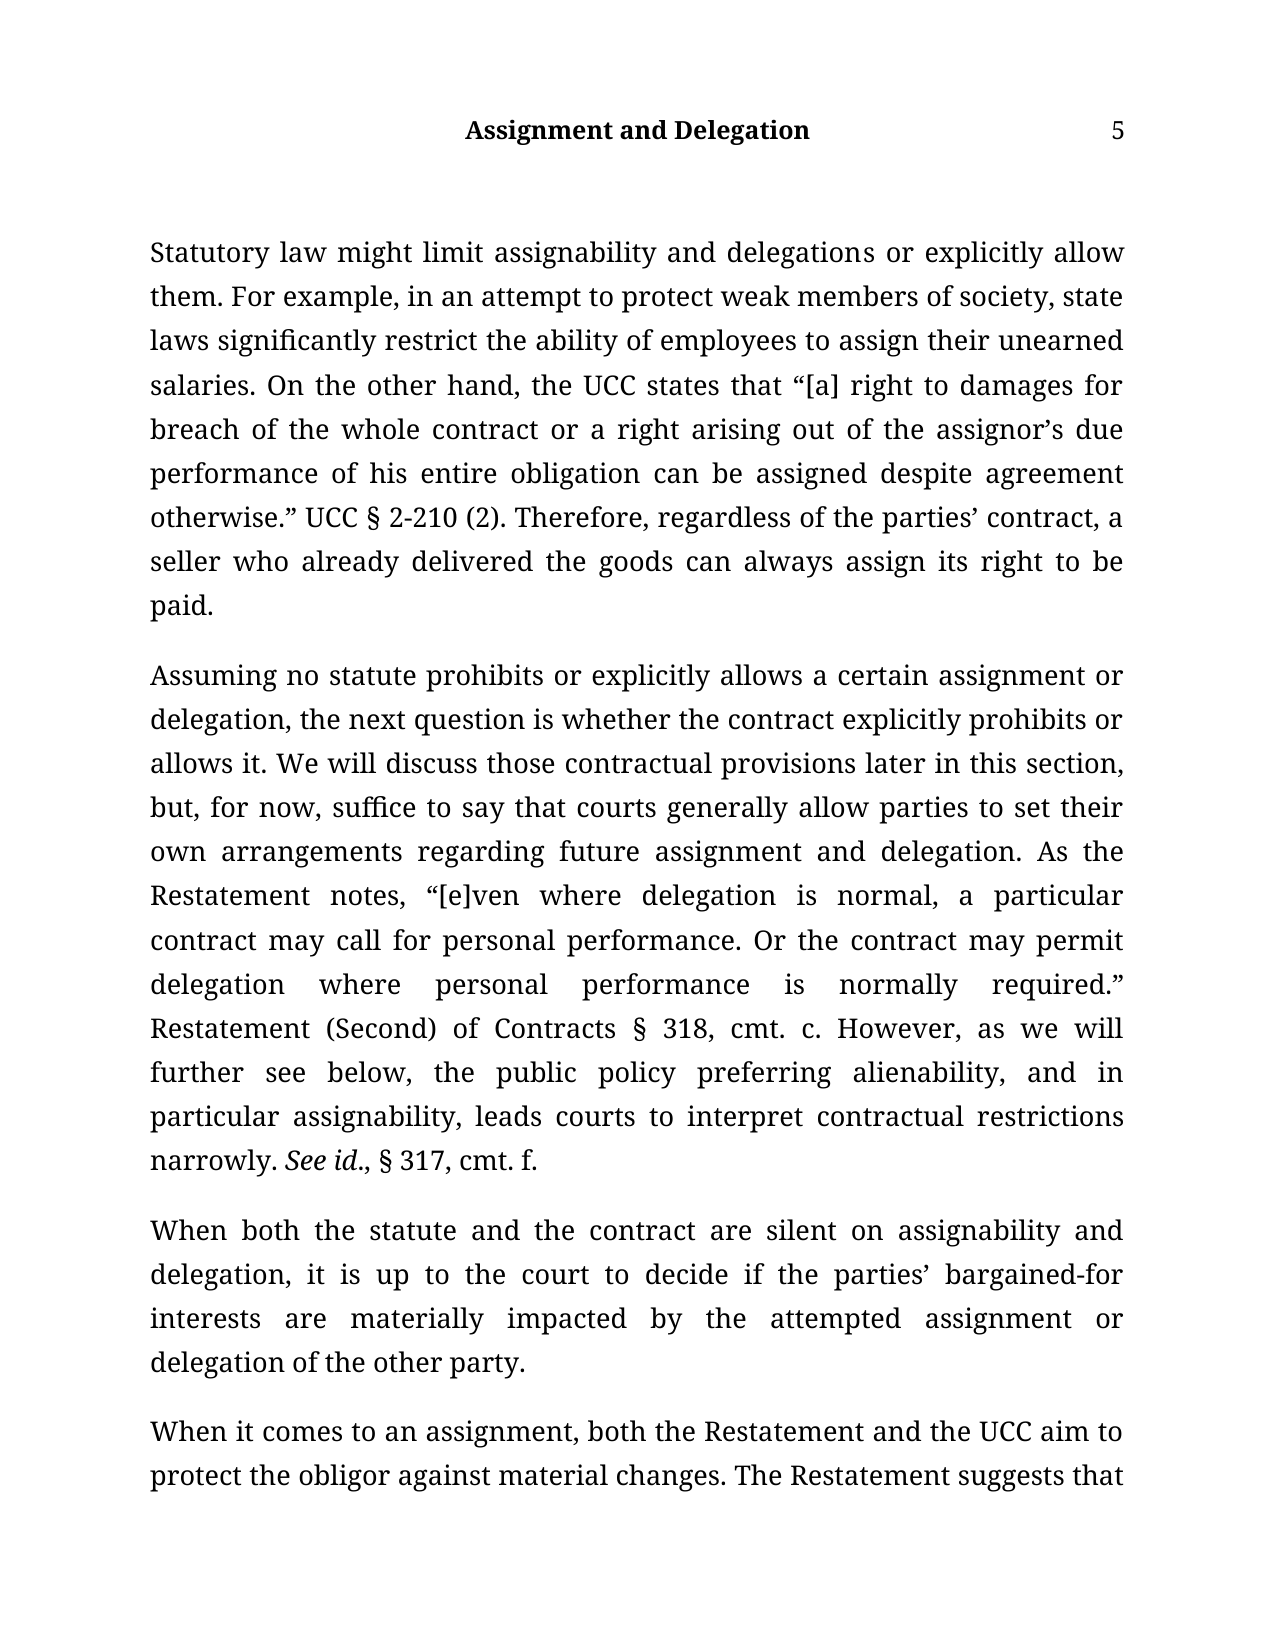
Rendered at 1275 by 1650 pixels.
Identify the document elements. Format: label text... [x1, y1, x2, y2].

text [150, 1413, 1125, 1494]
text Assuming no statute prohibits or explicitly allows a certain assignment or delegation, the next question is whether the contract explicitly prohibits or allows it. We will discuss those contractual provisions later in this section, but, for now, suffice to say that courts generally allow parties to set their own arrangements regarding future assignment and delegation. As the Restatement notes, “[e]ven where delegation is normal, a particular contract may call for personal performance. Or the contract may permit delegation where personal performance is normally required.” Restatement (Second) of Contracts § 318, cmt. c. However, as we will further see below, the public policy preferring alienability, and in particular assignability, leads courts to interpret contractual restrictions narrowly. See id., § 317, cmt. f. [150, 656, 1125, 1179]
text When both the statute and the contract are silent on assignability and delegation, it is up to the court to decide if the parties’ bargained-for interests are materially impacted by the attempted assignment or delegation of the other party. [150, 1211, 1125, 1380]
text Statutory law might limit assignability and delegations or explicitly allow them. For example, in an attempt to protect weak members of society, state laws significantly restrict the ability of employees to assign their unearned salaries. On the other hand, the UCC states that “[a] right to damages for breach of the whole contract or a right arising out of the assignor’s due performance of his entire obligation can be assigned despite agreement otherwise.” UCC § 2-210 (2). Therefore, regardless of the parties’ contract, a seller who already delivered the goods can always assign its right to be paid. [150, 233, 1125, 624]
